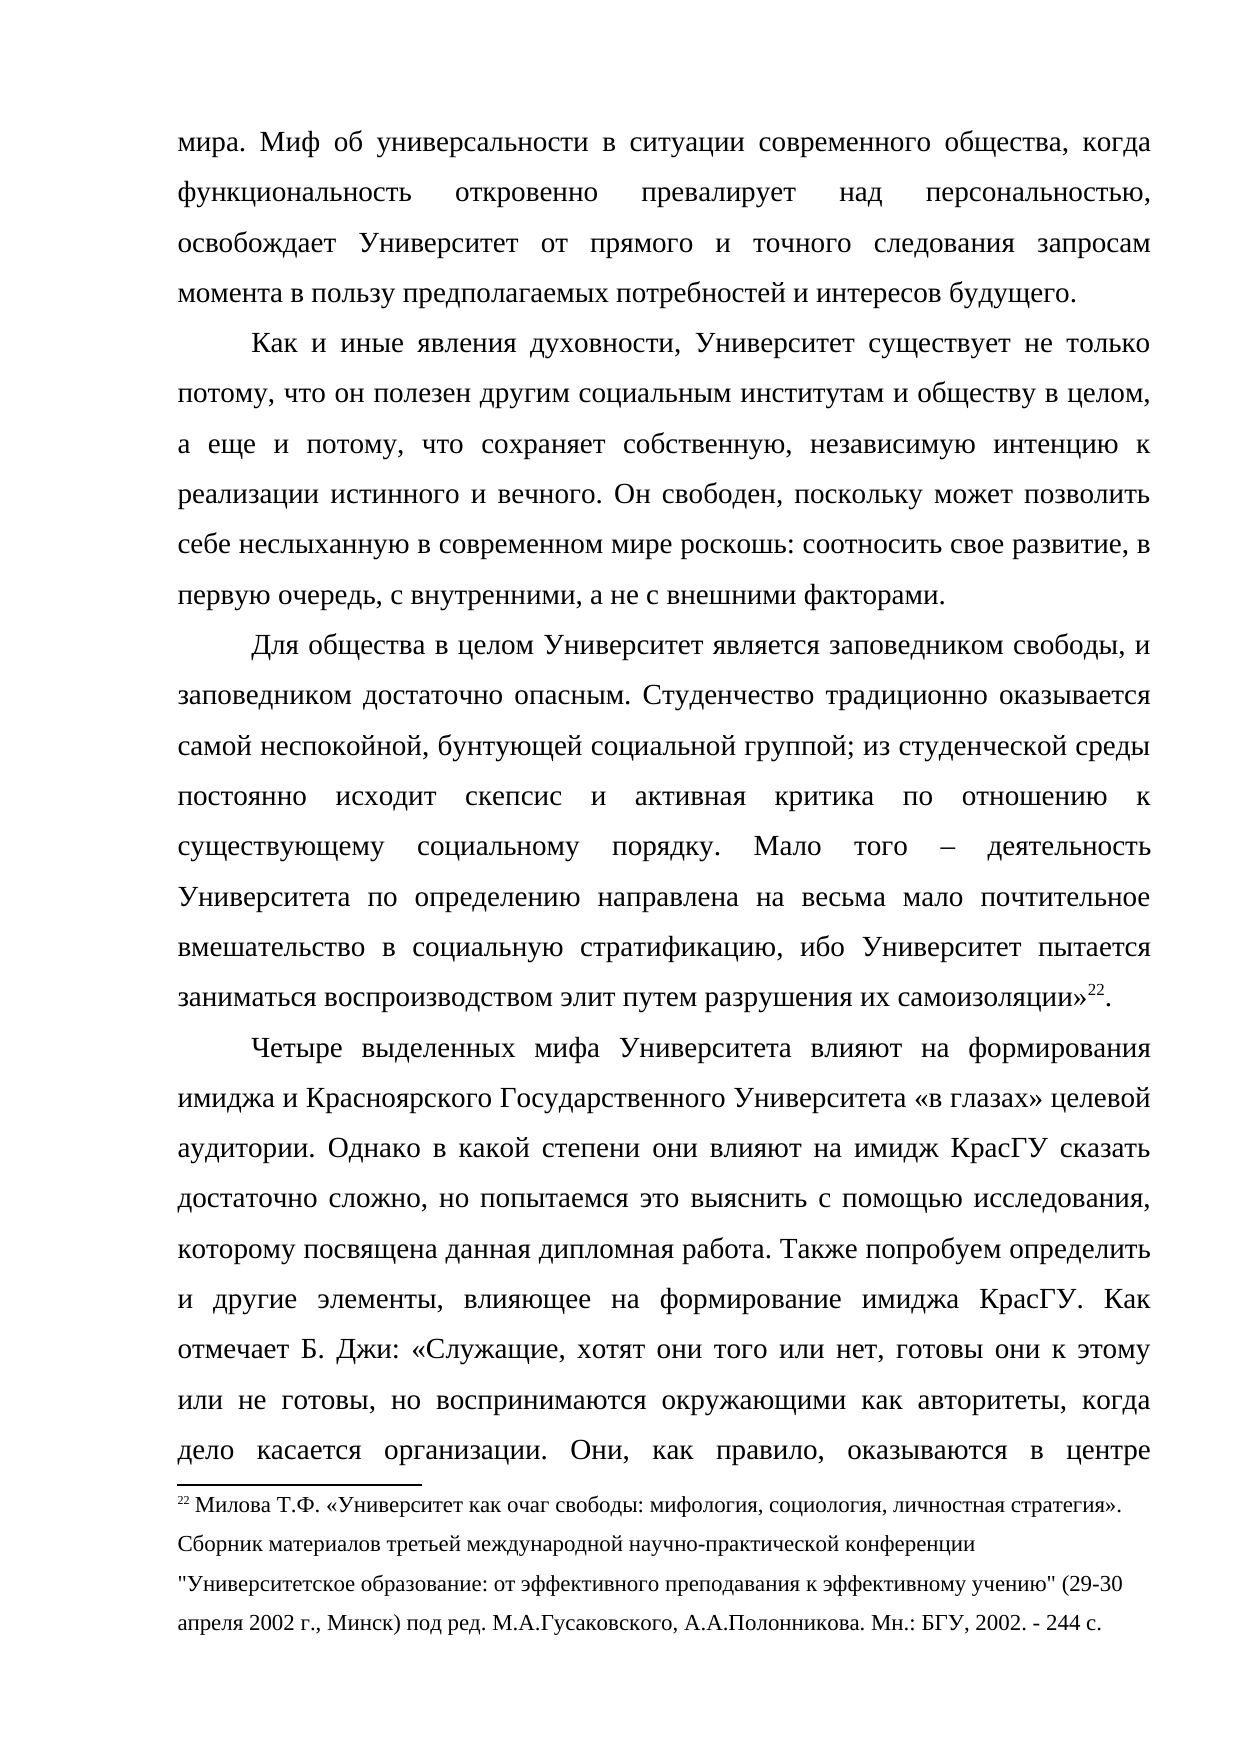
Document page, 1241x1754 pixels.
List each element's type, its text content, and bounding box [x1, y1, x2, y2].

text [177, 1030, 1152, 1466]
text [177, 124, 1152, 308]
text Как и иные явления духовности, Университет существует не только потому, что он полезен другим социальным институтам и обществу в целом, а еще и потому, что сохраняет собственную, независимую интенцию к реализации истинного и вечного. Он свободен, поскольку может позволить себе неслыханную в современном мире роскошь: соотносить свое развитие, в первую очередь, с внутренними, а не с внешними факторами. [177, 325, 1152, 610]
text Для общества в целом Университет является заповедником свободы, и заповедником достаточно опасным. Студенчество традиционно оказывается самой неспокойной, бунтующей социальной группой; из студенческой среды постоянно исходит скепсис и активная критика по отношению к существующему социальному порядку. Мало того – деятельность Университета по определению направлена на весьма мало почтительное вмешательство в социальную стратификацию, ибо Университет пытается заниматься воспроизводством элит путем разрушения их самоизоляции». [177, 627, 1152, 1013]
